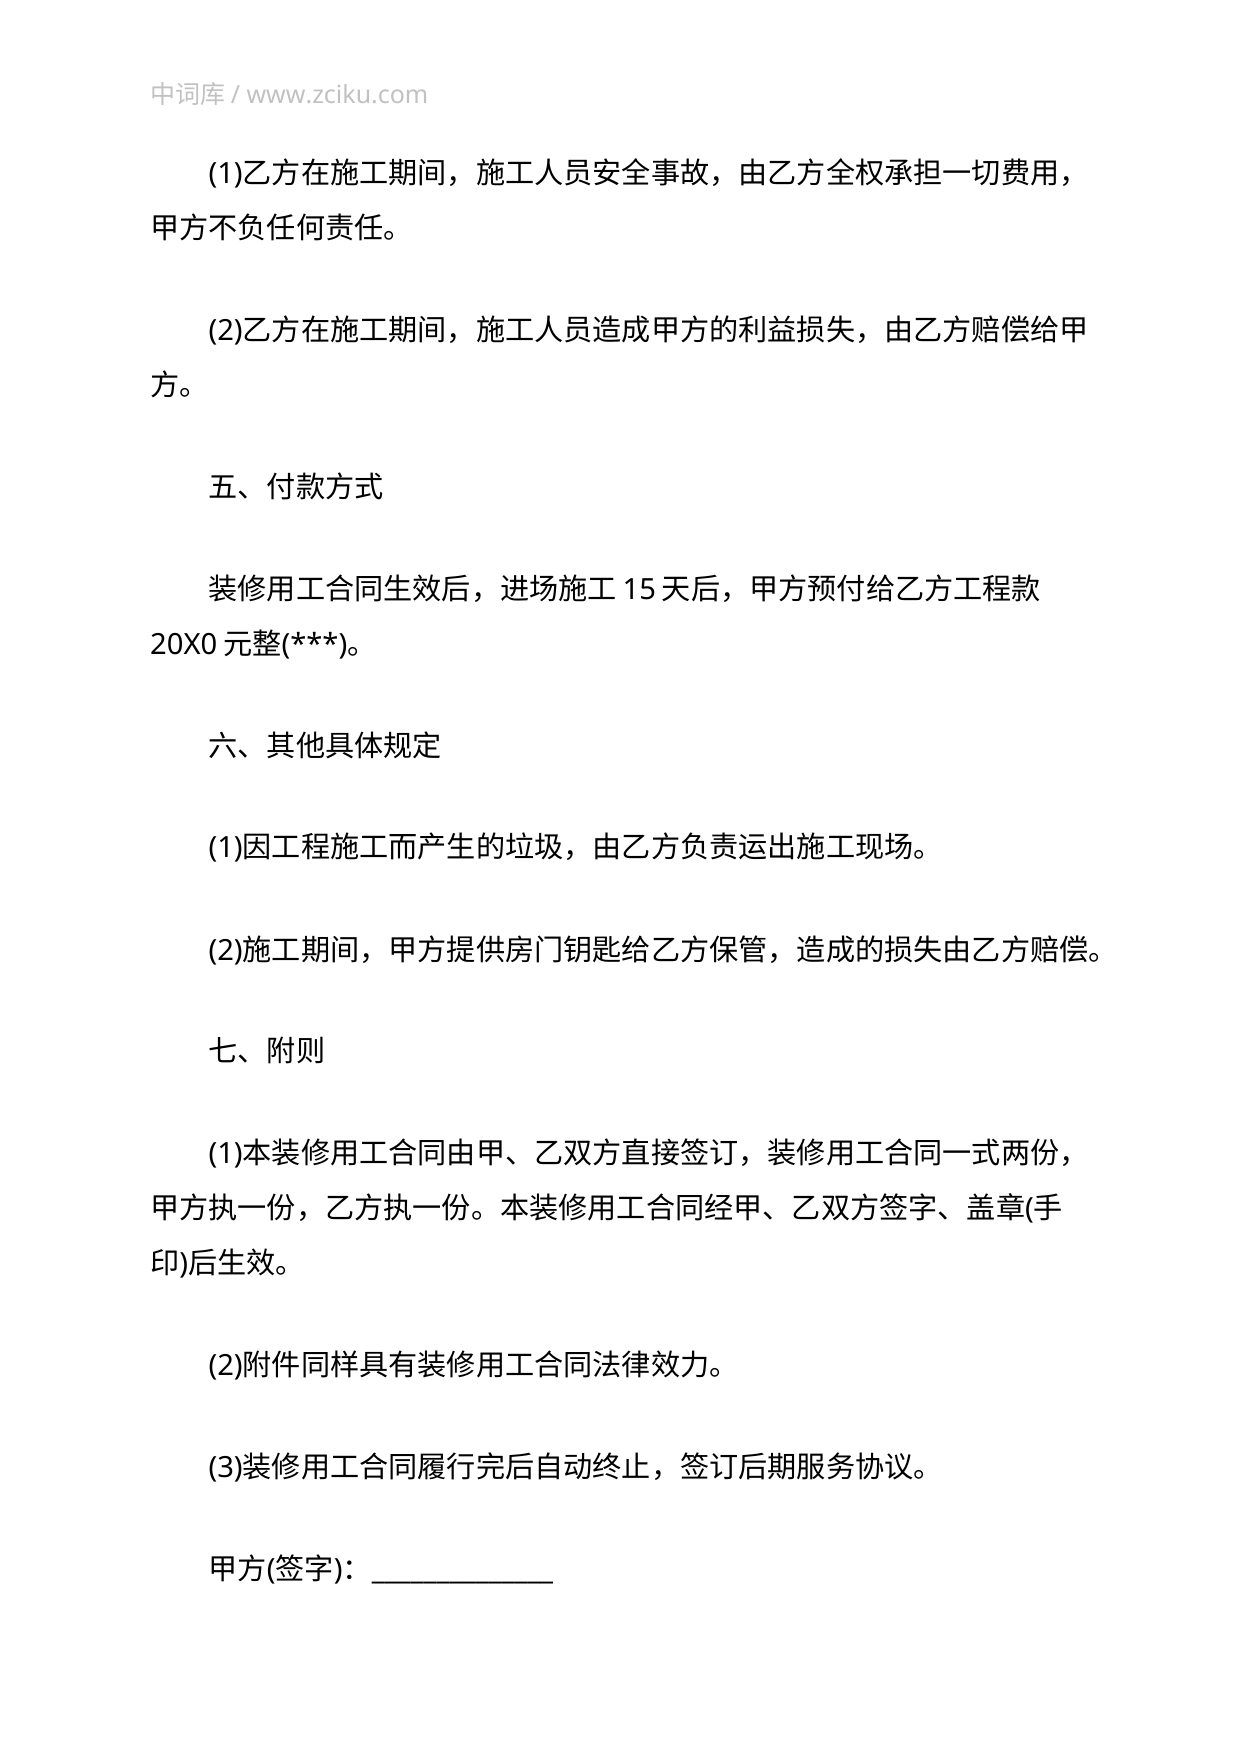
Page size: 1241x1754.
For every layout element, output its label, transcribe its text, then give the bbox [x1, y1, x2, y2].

text 五、付款方式 [150, 463, 1090, 506]
text 甲方(签字)：______________ [150, 1546, 1090, 1588]
text 装修用工合同生效后，进场施工15天后，甲方预付给乙方工程款20X0元整(***)。 [150, 565, 1090, 663]
text 六、其他具体规定 [150, 722, 1090, 764]
text (2)施工期间，甲方提供房门钥匙给乙方保管，造成的损失由乙方赔偿。 [150, 926, 1090, 968]
text (1)因工程施工而产生的垃圾，由乙方负责运出施工现场。 [150, 824, 1090, 866]
text (2)乙方在施工期间，施工人员造成甲方的利益损失，由乙方赔偿给甲方。 [150, 307, 1090, 404]
text (3)装修用工合同履行完后自动终止，签订后期服务协议。 [150, 1444, 1090, 1486]
text (1)本装修用工合同由甲、乙双方直接签订，装修用工合同一式两份，甲方执一份，乙方执一份。本装修用工合同经甲、乙双方签字、盖章(手印)后生效。 [150, 1130, 1090, 1282]
text 七、附则 [150, 1028, 1090, 1070]
text (2)附件同样具有装修用工合同法律效力。 [150, 1342, 1090, 1384]
text (1)乙方在施工期间，施工人员安全事故，由乙方全权承担一切费用，甲方不负任何责任。 [150, 150, 1090, 247]
